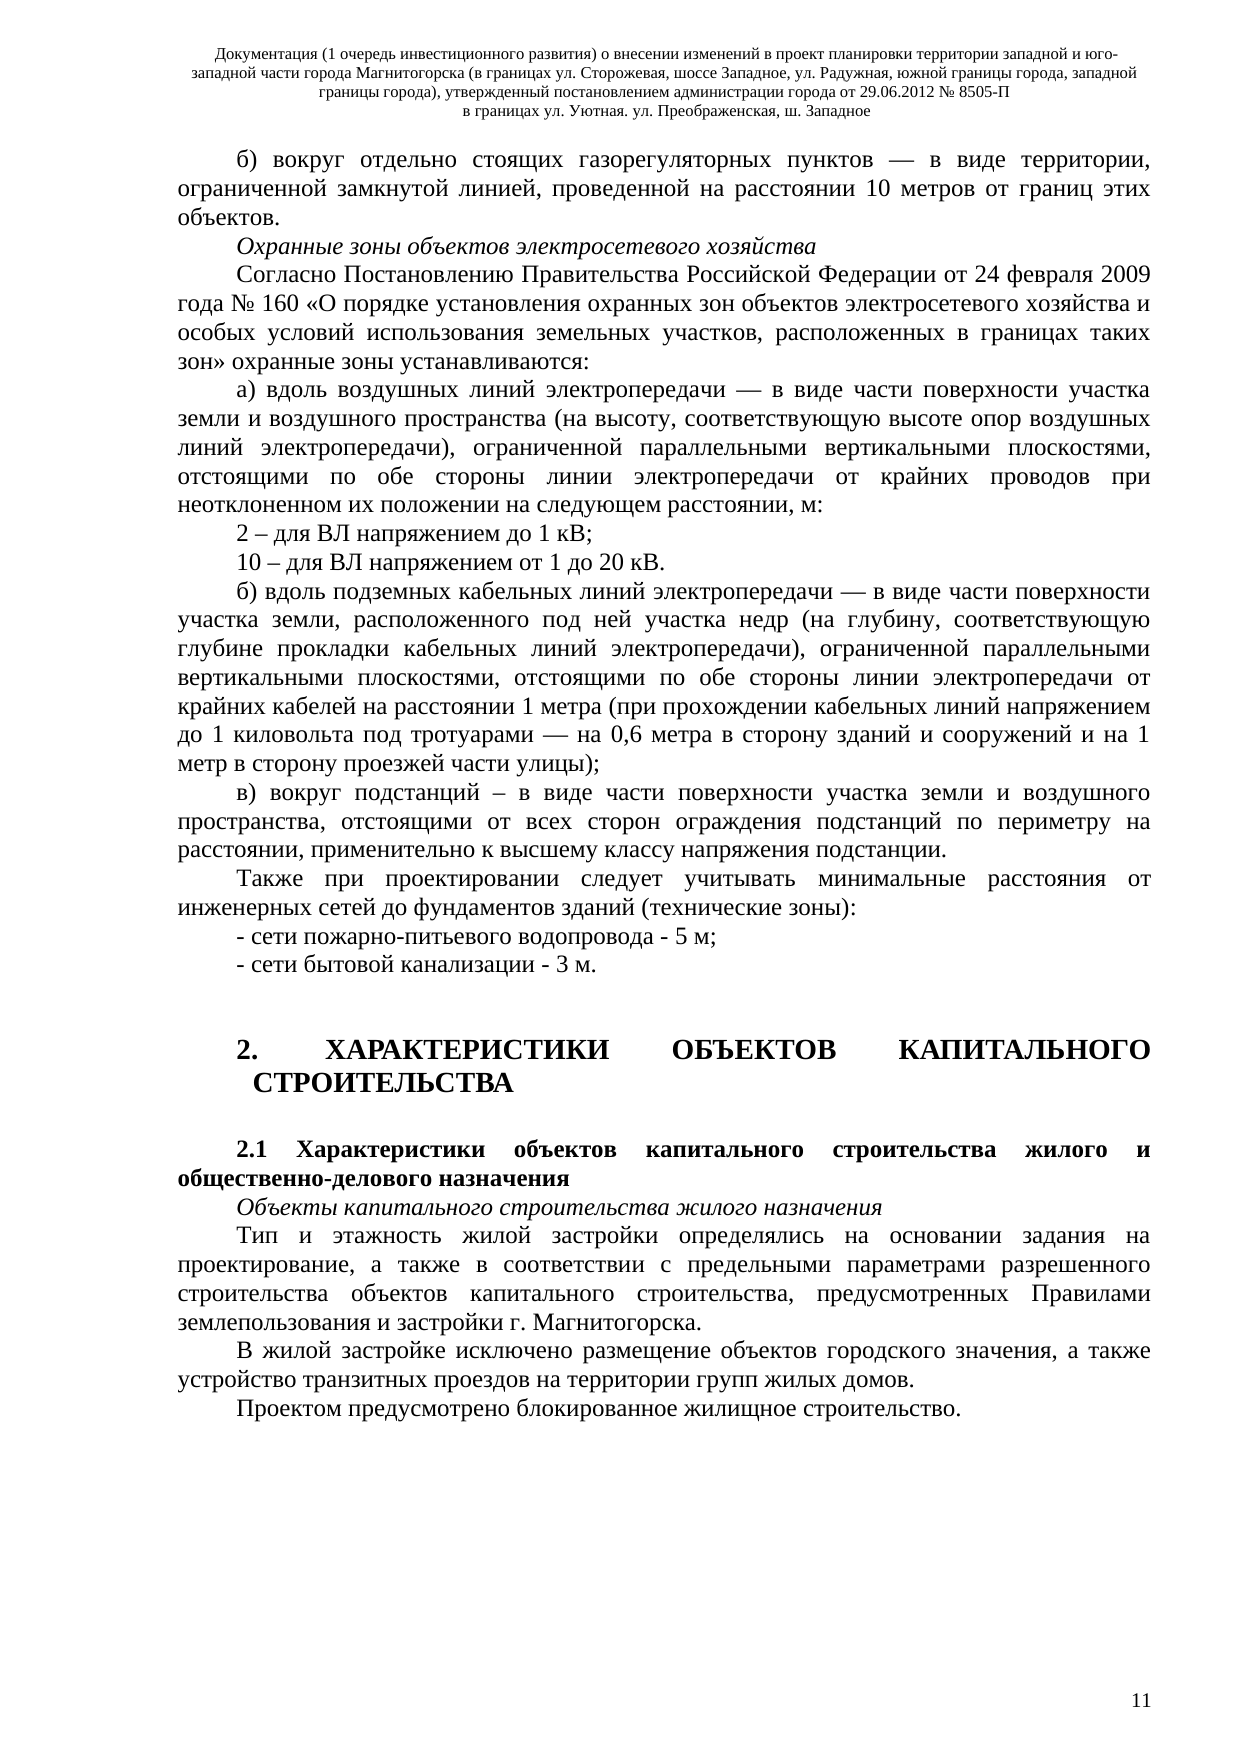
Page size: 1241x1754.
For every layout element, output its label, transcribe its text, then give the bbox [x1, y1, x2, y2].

text в) вокруг подстанций – в виде части поверхности участка земли и воздушного пространства, отстоящими от всех сторон ограждения подстанций по периметру на расстоянии, применительно к высшему классу напряжения подстанции. [177, 777, 1152, 863]
text Охранные зоны объектов электросетевого хозяйства [177, 231, 1152, 259]
text 2.1 Характеристики объектов капитального строительства жилого и общественно-делового назначения [177, 1134, 1152, 1192]
text Объекты капитального строительства жилого назначения [177, 1192, 1152, 1220]
text а) вдоль воздушных линий электропередачи — в виде части поверхности участка земли и воздушного пространства (на высоту, соответствующую высоте опор воздушных линий электропередачи), ограниченной параллельными вертикальными плоскостями, отстоящими по обе стороны линии электропередачи от крайних проводов при неотклоненном их положении на следующем расстоянии, м: [177, 374, 1152, 518]
text Тип и этажность жилой застройки определялись на основании задания на проектирование, а также в соответствии с предельными параметрами разрешенного строительства объектов капитального строительства, предусмотренных Правилами землепользования и застройки г. Магнитогорска. [177, 1220, 1152, 1335]
text б) вдоль подземных кабельных линий электропередачи — в виде части поверхности участка земли, расположенного под ней участка недр (на глубину, соответствующую глубине прокладки кабельных линий электропередачи), ограниченной параллельными вертикальными плоскостями, отстоящими по обе стороны линии электропередачи от крайних кабелей на расстоянии 1 метра (при прохождении кабельных линий напряжением до 1 киловольта под тротуарами — на 0,6 метра в сторону зданий и сооружений и на 1 метр в сторону проезжей части улицы); [177, 576, 1152, 777]
text б) вокруг отдельно стоящих газорегуляторных пунктов — в виде территории, ограниченной замкнутой линией, проведенной на расстоянии 10 метров от границ этих объектов. [177, 144, 1152, 231]
text - сети пожарно-питьевого водопровода - 5 м; [177, 921, 1152, 949]
text В жилой застройке исключено размещение объектов городского значения, а также устройство транзитных проездов на территории групп жилых домов. [177, 1335, 1152, 1393]
text Также при проектировании следует учитывать минимальные расстояния от инженерных сетей до фундаментов зданий (технические зоны): [177, 863, 1152, 921]
text Согласно Постановлению Правительства Российской Федерации от 24 февраля 2009 года № 160 «О порядке установления охранных зон объектов электросетевого хозяйства и особых условий использования земельных участков, расположенных в границах таких зон» охранные зоны устанавливаются: [177, 259, 1152, 374]
text 2 – для ВЛ напряжением до 1 кВ; [177, 518, 1152, 547]
text Проектом предусмотрено блокированное жилищное строительство. [177, 1393, 1152, 1422]
text - сети бытовой канализации - 3 м. [177, 949, 1152, 978]
title ХАРАКТЕРИСТИКИ ОБЪЕКТОВ КАПИТАЛЬНОГО СТРОИТЕЛЬСТВА [236, 1032, 1152, 1099]
text 10 – для ВЛ напряжением от 1 до 20 кВ. [177, 547, 1152, 576]
